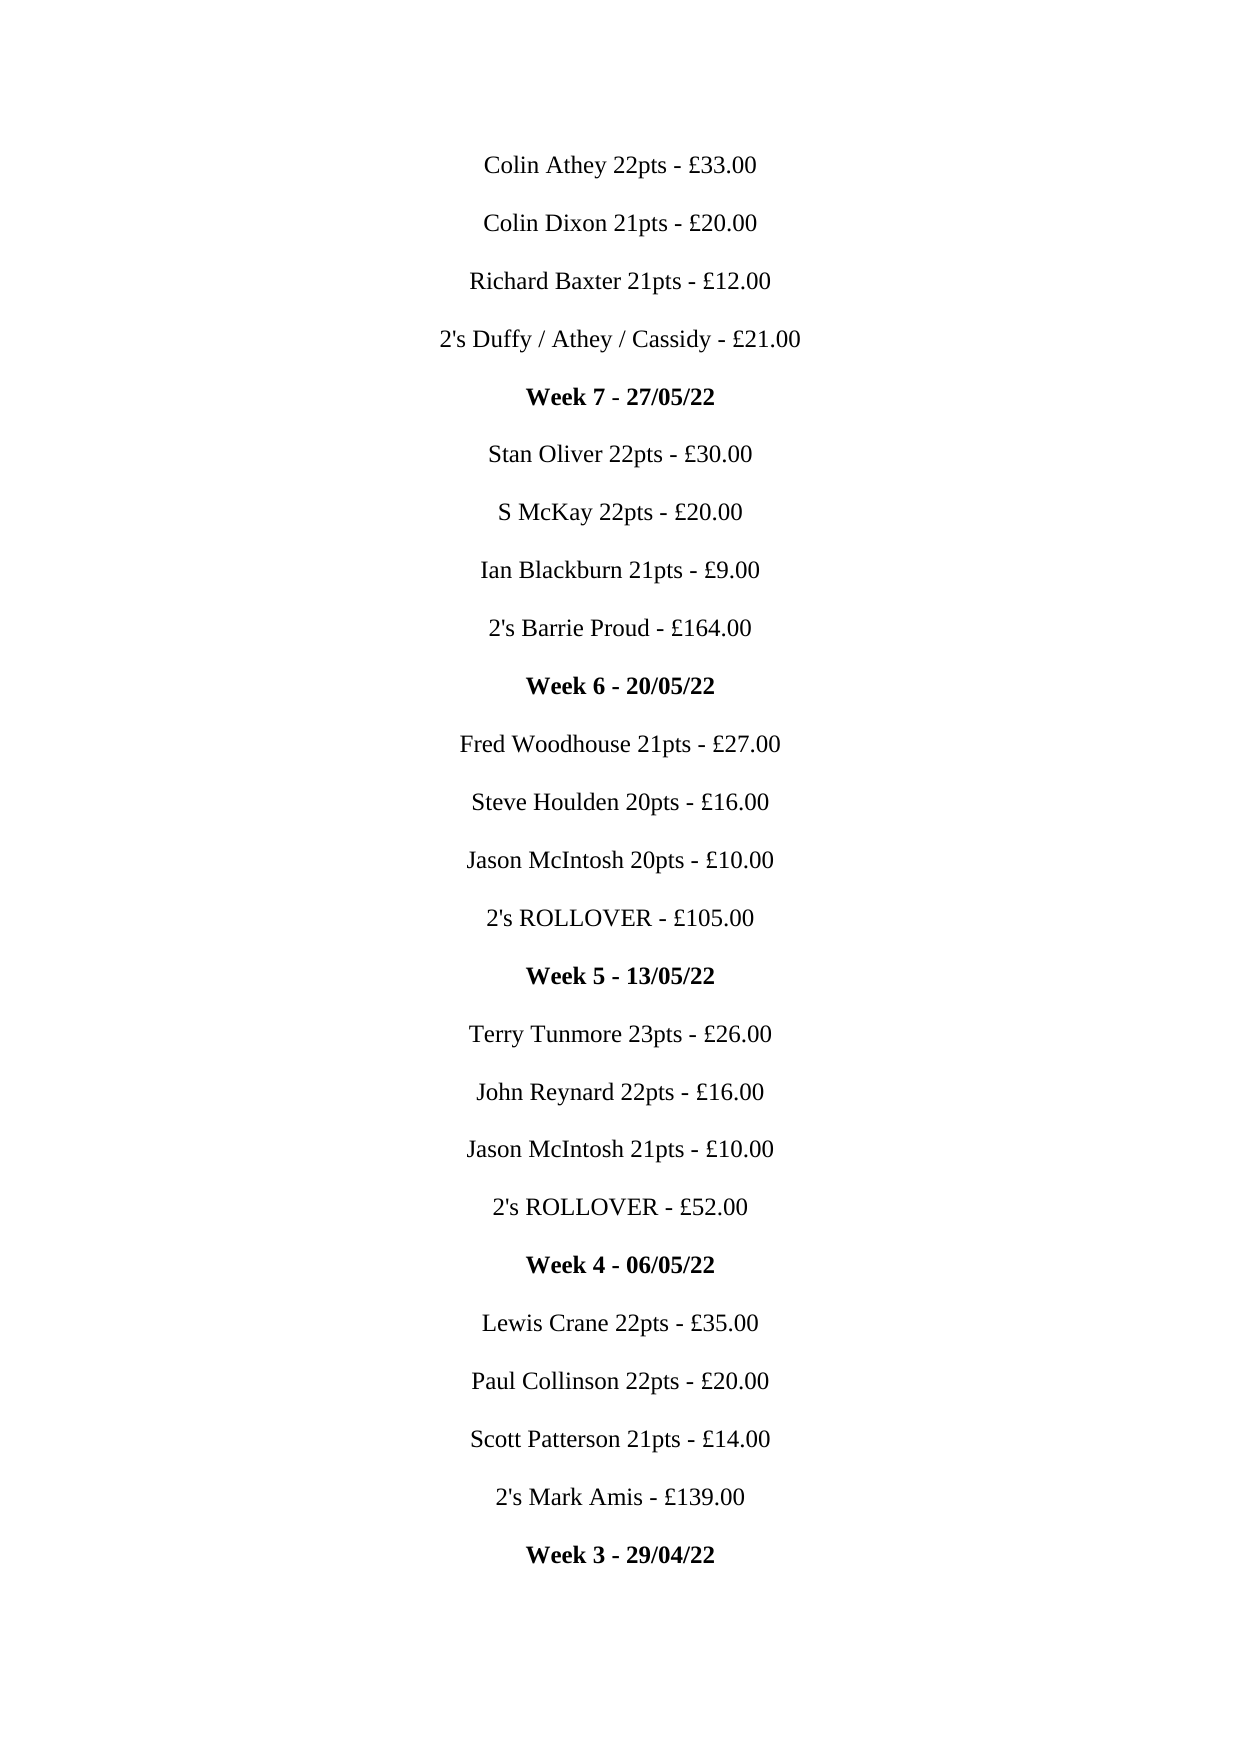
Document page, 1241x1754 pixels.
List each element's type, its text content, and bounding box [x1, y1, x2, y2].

text John Reynard 22pts - £16.00 [150, 1077, 1090, 1105]
text 2's ROLLOVER - £105.00 [150, 903, 1090, 932]
text Week 6 - 20/05/22 [150, 671, 1090, 700]
text 2's Mark Amis - £139.00 [150, 1482, 1090, 1511]
text Week 7 - 27/05/22 [150, 382, 1090, 410]
text Paul Collinson 22pts - £20.00 [150, 1366, 1090, 1395]
text 2's Barrie Proud - £164.00 [150, 613, 1090, 642]
text S McKay 22pts - £20.00 [150, 497, 1090, 526]
text Lewis Crane 22pts - £35.00 [150, 1308, 1090, 1337]
text Jason McIntosh 20pts - £10.00 [150, 845, 1090, 874]
text Week 4 - 06/05/22 [150, 1250, 1090, 1279]
text Week 5 - 13/05/22 [150, 961, 1090, 989]
text Week 3 - 29/04/22 [150, 1540, 1090, 1569]
text 2's ROLLOVER - £52.00 [150, 1192, 1090, 1221]
text 2's Duffy / Athey / Cassidy - £21.00 [150, 324, 1090, 352]
text Richard Baxter 21pts - £12.00 [150, 266, 1090, 294]
text Colin Athey 22pts - £33.00 [150, 150, 1090, 179]
text Steve Houlden 20pts - £16.00 [150, 787, 1090, 816]
text Terry Tunmore 23pts - £26.00 [150, 1019, 1090, 1047]
text Ian Blackburn 21pts - £9.00 [150, 555, 1090, 584]
text Fred Woodhouse 21pts - £27.00 [150, 729, 1090, 758]
text Stan Oliver 22pts - £30.00 [150, 439, 1090, 468]
text Scott Patterson 21pts - £14.00 [150, 1424, 1090, 1453]
text Colin Dixon 21pts - £20.00 [150, 208, 1090, 237]
text Jason McIntosh 21pts - £10.00 [150, 1134, 1090, 1163]
